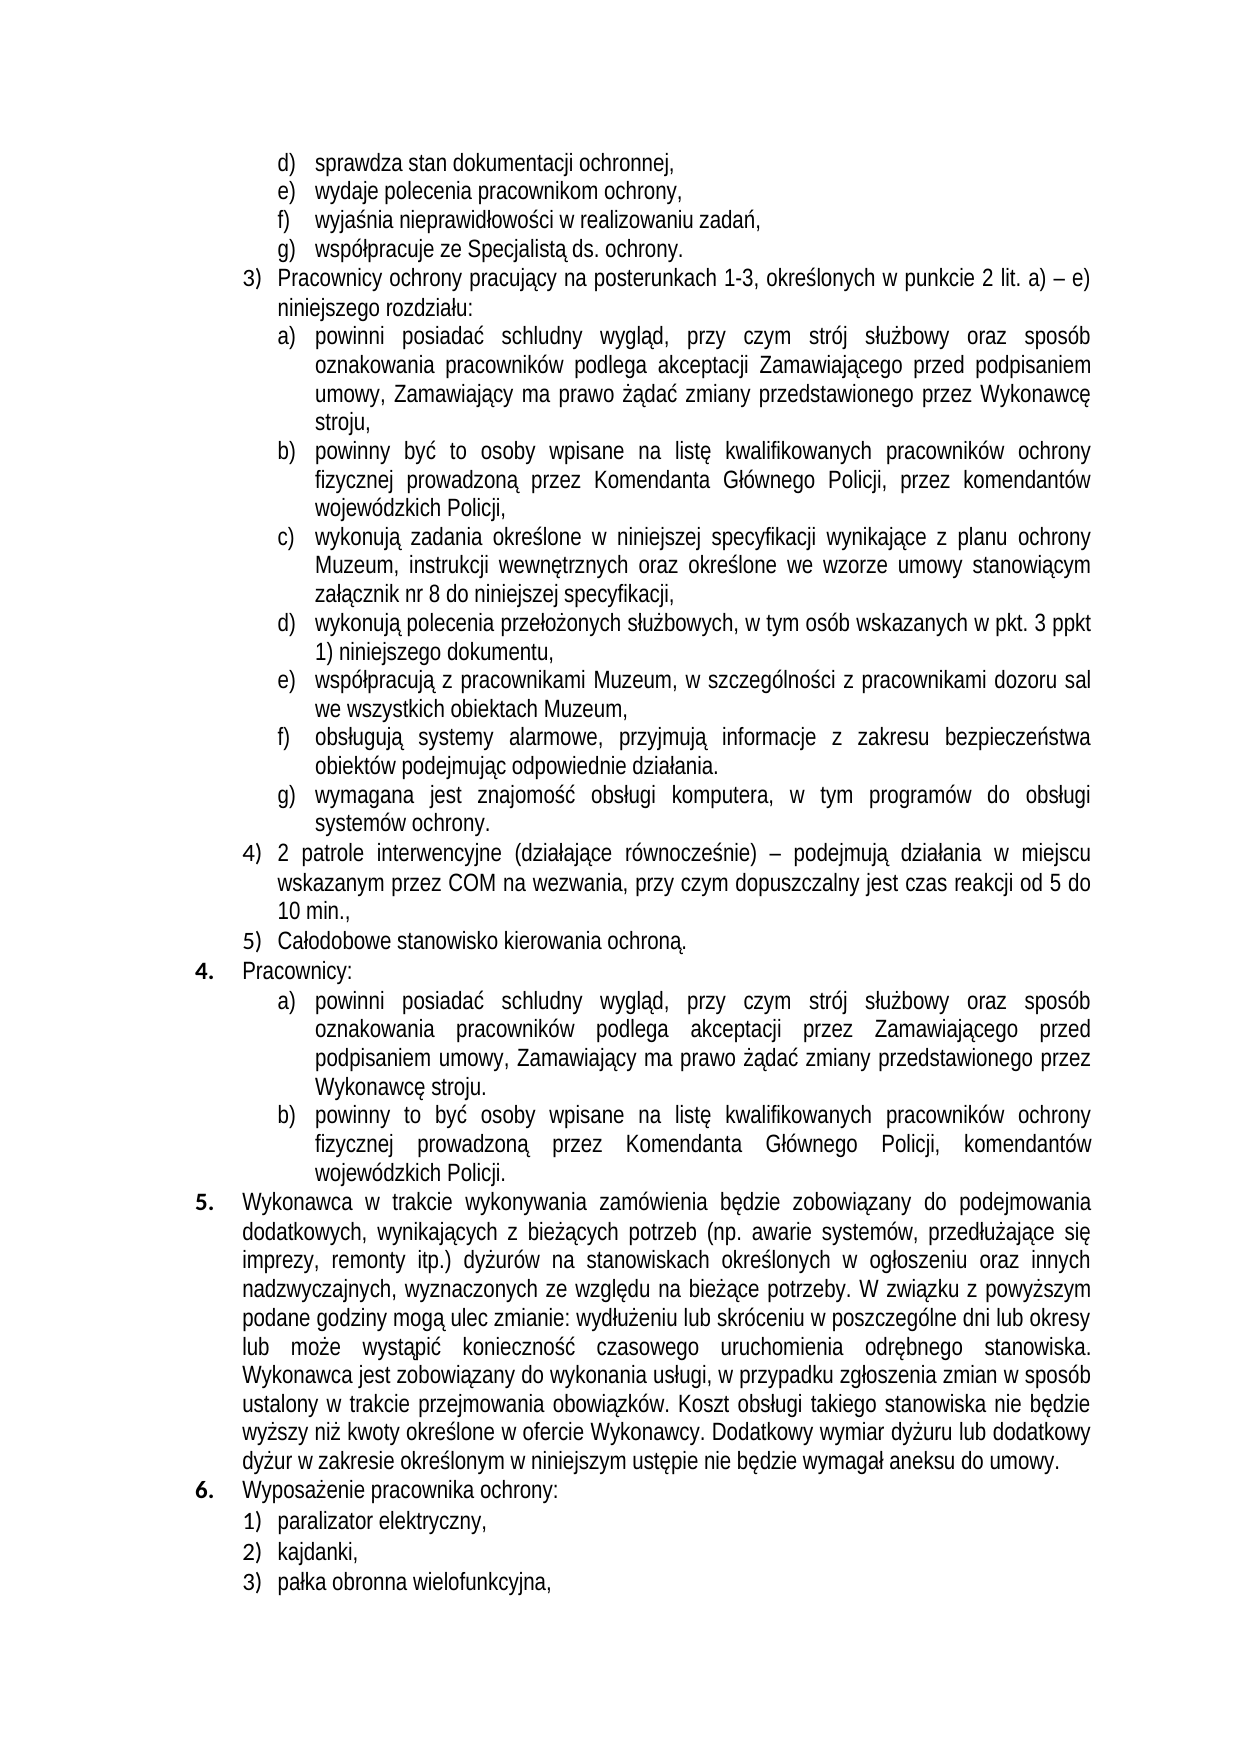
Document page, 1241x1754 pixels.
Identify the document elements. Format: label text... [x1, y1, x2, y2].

list wykonują polecenia przełożonych służbowych, w tym osób wskazanych w pkt. 3 ppkt 1) niniejszego dokumentu, [277, 608, 1093, 665]
list powinni posiadać schludny wygląd, przy czym strój służbowy oraz sposób oznakowania pracowników podlega akceptacji Zamawiającego przed podpisaniem umowy, Zamawiający ma prawo żądać zmiany przedstawionego przez Wykonawcę stroju, [277, 321, 1093, 436]
list powinny to być osoby wpisane na listę kwalifikowanych pracowników ochrony fizycznej prowadzoną przez Komendanta Głównego Policji, komendantów wojewódzkich Policji. [277, 1100, 1093, 1186]
list wydaje polecenia pracownikom ochrony, [277, 176, 1093, 205]
list powinny być to osoby wpisane na listę kwalifikowanych pracowników ochrony fizycznej prowadzoną przez Komendanta Głównego Policji, przez komendantów wojewódzkich Policji, [277, 436, 1093, 522]
list Pracownicy: [195, 955, 1093, 986]
list Wykonawca w trakcie wykonywania zamówienia będzie zobowiązany do podejmowania dodatkowych, wynikających z bieżących potrzeb (np. awarie systemów, przedłużające się imprezy, remonty itp.) dyżurów na stanowiskach określonych w ogłoszeniu oraz innych nadzwyczajnych, wyznaczonych ze względu na bieżące potrzeby. W związku z powyższym podane godziny mogą ulec zmianie: wydłużeniu lub skróceniu w poszczególne dni lub okresy lub może wystąpić konieczność czasowego uruchomienia odrębnego stanowiska. Wykonawca jest zobowiązany do wykonania usługi, w przypadku zgłoszenia zmian w sposób ustalony w trakcie przejmowania obowiązków. Koszt obsługi takiego stanowiska nie będzie wyższy niż kwoty określone w ofercie Wykonawcy. Dodatkowy wymiar dyżuru lub dodatkowy dyżur w zakresie określonym w niniejszym ustępie nie będzie wymagał aneksu do umowy. [195, 1186, 1093, 1475]
list Całodobowe stanowisko kierowania ochroną. [242, 925, 1093, 955]
list paralizator elektryczny, [242, 1505, 1093, 1536]
list sprawdza stan dokumentacji ochronnej, [277, 148, 1093, 176]
list kajdanki, [242, 1536, 1093, 1566]
list obsługują systemy alarmowe, przyjmują informacje z zakresu bezpieczeństwa obiektów podejmując odpowiednie działania. [277, 722, 1093, 780]
list wyjaśnia nieprawidłowości w realizowaniu zadań, [277, 205, 1093, 233]
list pałka obronna wielofunkcyjna, [242, 1566, 1093, 1597]
list współpracuje ze Specjalistą ds. ochrony. [277, 233, 1093, 262]
list wymagana jest znajomość obsługi komputera, w tym programów do obsługi systemów ochrony. [277, 780, 1093, 837]
list Pracownicy ochrony pracujący na posterunkach 1-3, określonych w punkcie 2 lit. a) – e) niniejszego rozdziału: [242, 262, 1093, 321]
list Wyposażenie pracownika ochrony: [195, 1475, 1093, 1505]
list wykonują zadania określone w niniejszej specyfikacji wynikające z planu ochrony Muzeum, instrukcji wewnętrznych oraz określone we wzorze umowy stanowiącym załącznik nr 8 do niniejszej specyfikacji, [277, 522, 1093, 608]
list 2 patrole interwencyjne (działające równocześnie) – podejmują działania w miejscu wskazanym przez COM na wezwania, przy czym dopuszczalny jest czas reakcji od 5 do 10 min., [242, 837, 1093, 925]
list współpracują z pracownikami Muzeum, w szczególności z pracownikami dozoru sal we wszystkich obiektach Muzeum, [277, 665, 1093, 722]
list powinni posiadać schludny wygląd, przy czym strój służbowy oraz sposób oznakowania pracowników podlega akceptacji przez Zamawiającego przed podpisaniem umowy, Zamawiający ma prawo żądać zmiany przedstawionego przez Wykonawcę stroju. [277, 986, 1093, 1100]
